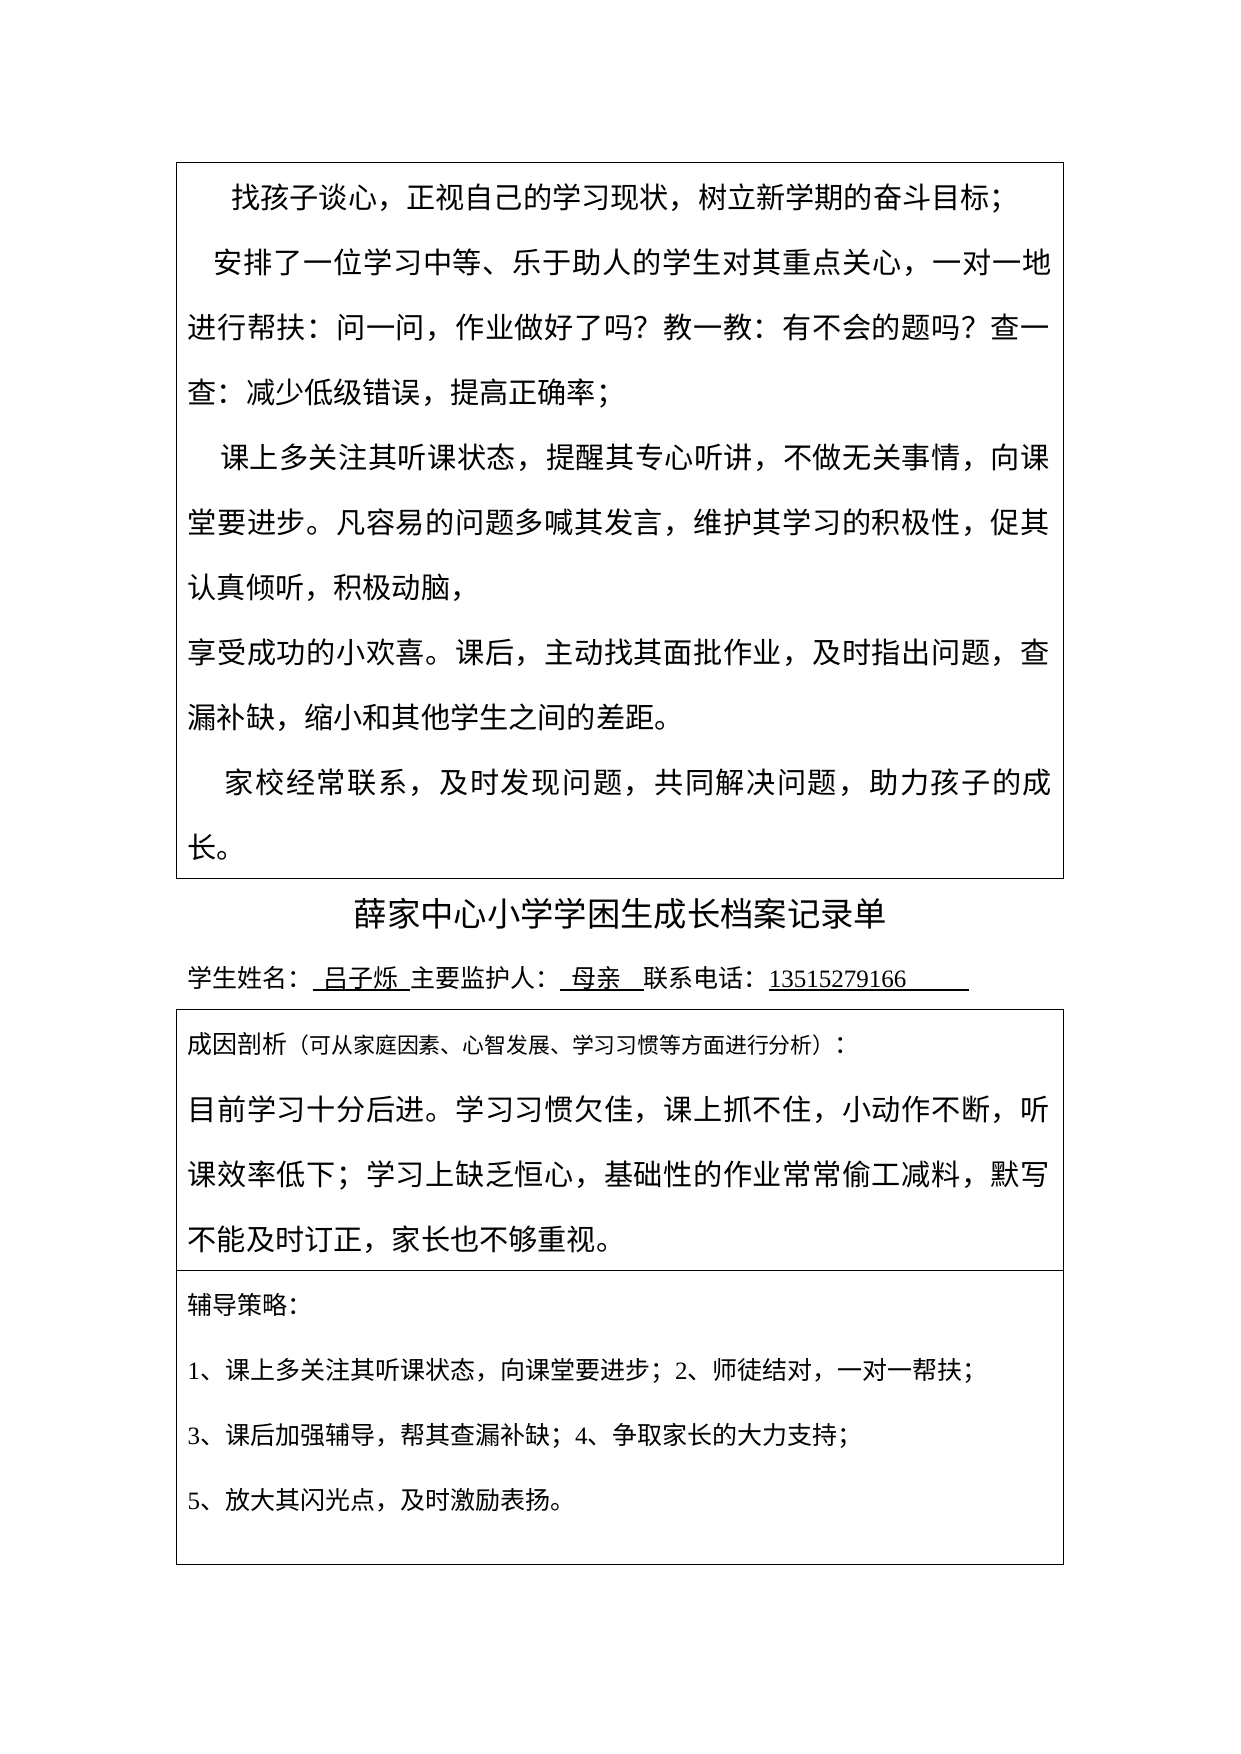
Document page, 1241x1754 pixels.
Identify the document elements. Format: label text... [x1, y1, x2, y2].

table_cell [177, 163, 1063, 878]
table_cell 辅导策略： 1、课上多关注其听课状态，向课堂要进步；2、师徒结对，一对一帮扶； 3、课后加强辅导，帮其查漏补缺；4、争取家长的大力支持； 5、放大其闪光点，及时激励表扬。 [177, 1271, 1063, 1564]
text 薛家中心小学学困生成长档案记录单 [187, 879, 1053, 944]
table_header 成因剖析（可从家庭因素、心智发展、学习习惯等方面进行分析）： 目前学习十分后进。学习习惯欠佳，课上抓不住，小动作不断，听课效率低下；学习上缺乏恒心，基础性的作业常常偷工减料，默写不能及时订正，家长也不够重视。 [177, 1010, 1063, 1270]
text 学生姓名： 吕子烁 主要监护人： 母亲 联系电话：13515279166 [187, 944, 1053, 1009]
